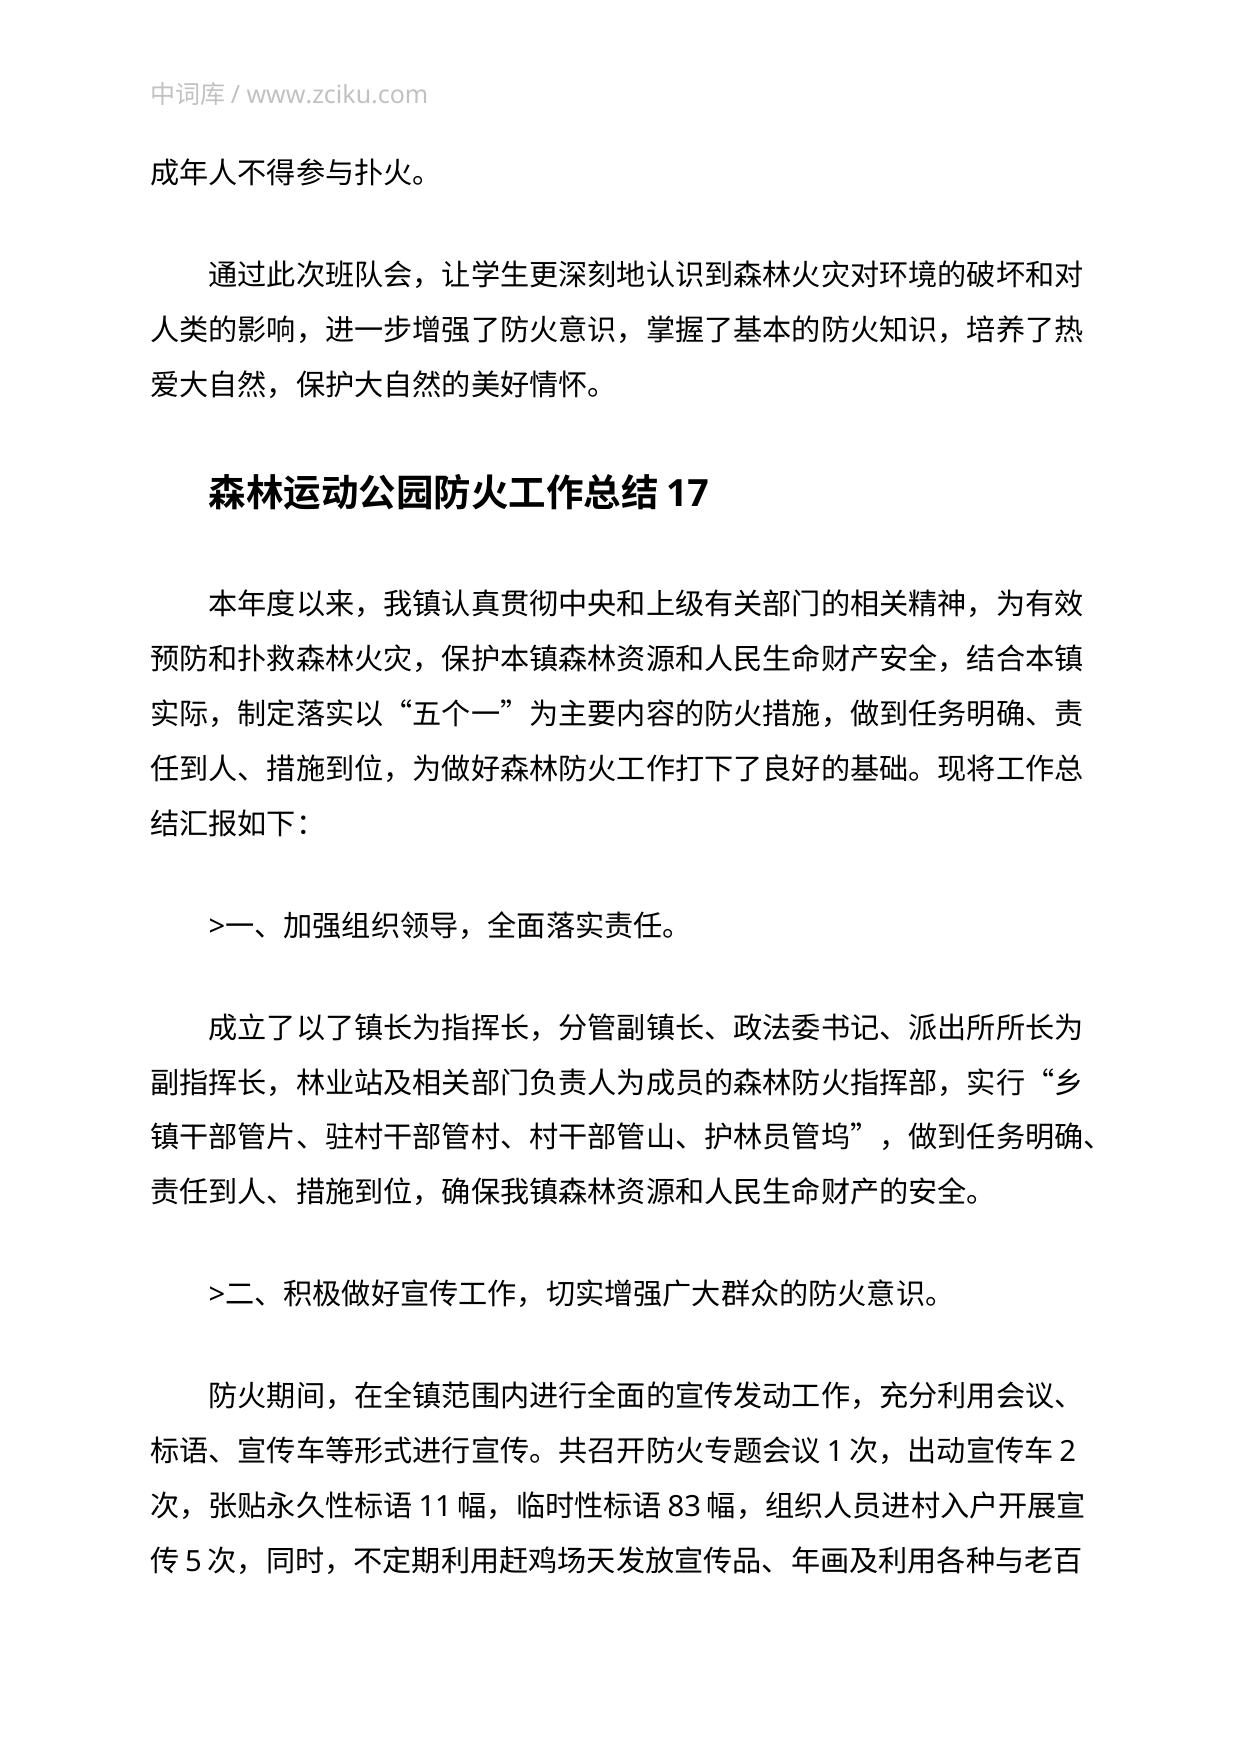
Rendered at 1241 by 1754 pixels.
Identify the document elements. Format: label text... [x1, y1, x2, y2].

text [150, 1373, 1090, 1580]
text 本年度以来，我镇认真贯彻中央和上级有关部门的相关精神，为有效预防和扑救森林火灾，保护本镇森林资源和人民生命财产安全，结合本镇实际，制定落实以“五个一”为主要内容的防火措施，做到任务明确、责任到人、措施到位，为做好森林防火工作打下了良好的基础。现将工作总结汇报如下： [150, 581, 1090, 843]
text 通过此次班队会，让学生更深刻地认识到森林火灾对环境的破坏和对人类的影响，进一步增强了防火意识，掌握了基本的防火知识，培养了热爱大自然，保护大自然的美好情怀。 [150, 252, 1090, 404]
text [150, 150, 1090, 192]
text >二、积极做好宣传工作，切实增强广大群众的防火意识。 [150, 1271, 1090, 1313]
text 成立了以了镇长为指挥长，分管副镇长、政法委书记、派出所所长为副指挥长，林业站及相关部门负责人为成员的森林防火指挥部，实行“乡镇干部管片、驻村干部管村、村干部管山、护林员管坞”，做到任务明确、责任到人、措施到位，确保我镇森林资源和人民生命财产的安全。 [150, 1004, 1090, 1211]
text 森林运动公园防火工作总结17 [150, 463, 1090, 518]
text >一、加强组织领导，全面落实责任。 [150, 902, 1090, 945]
